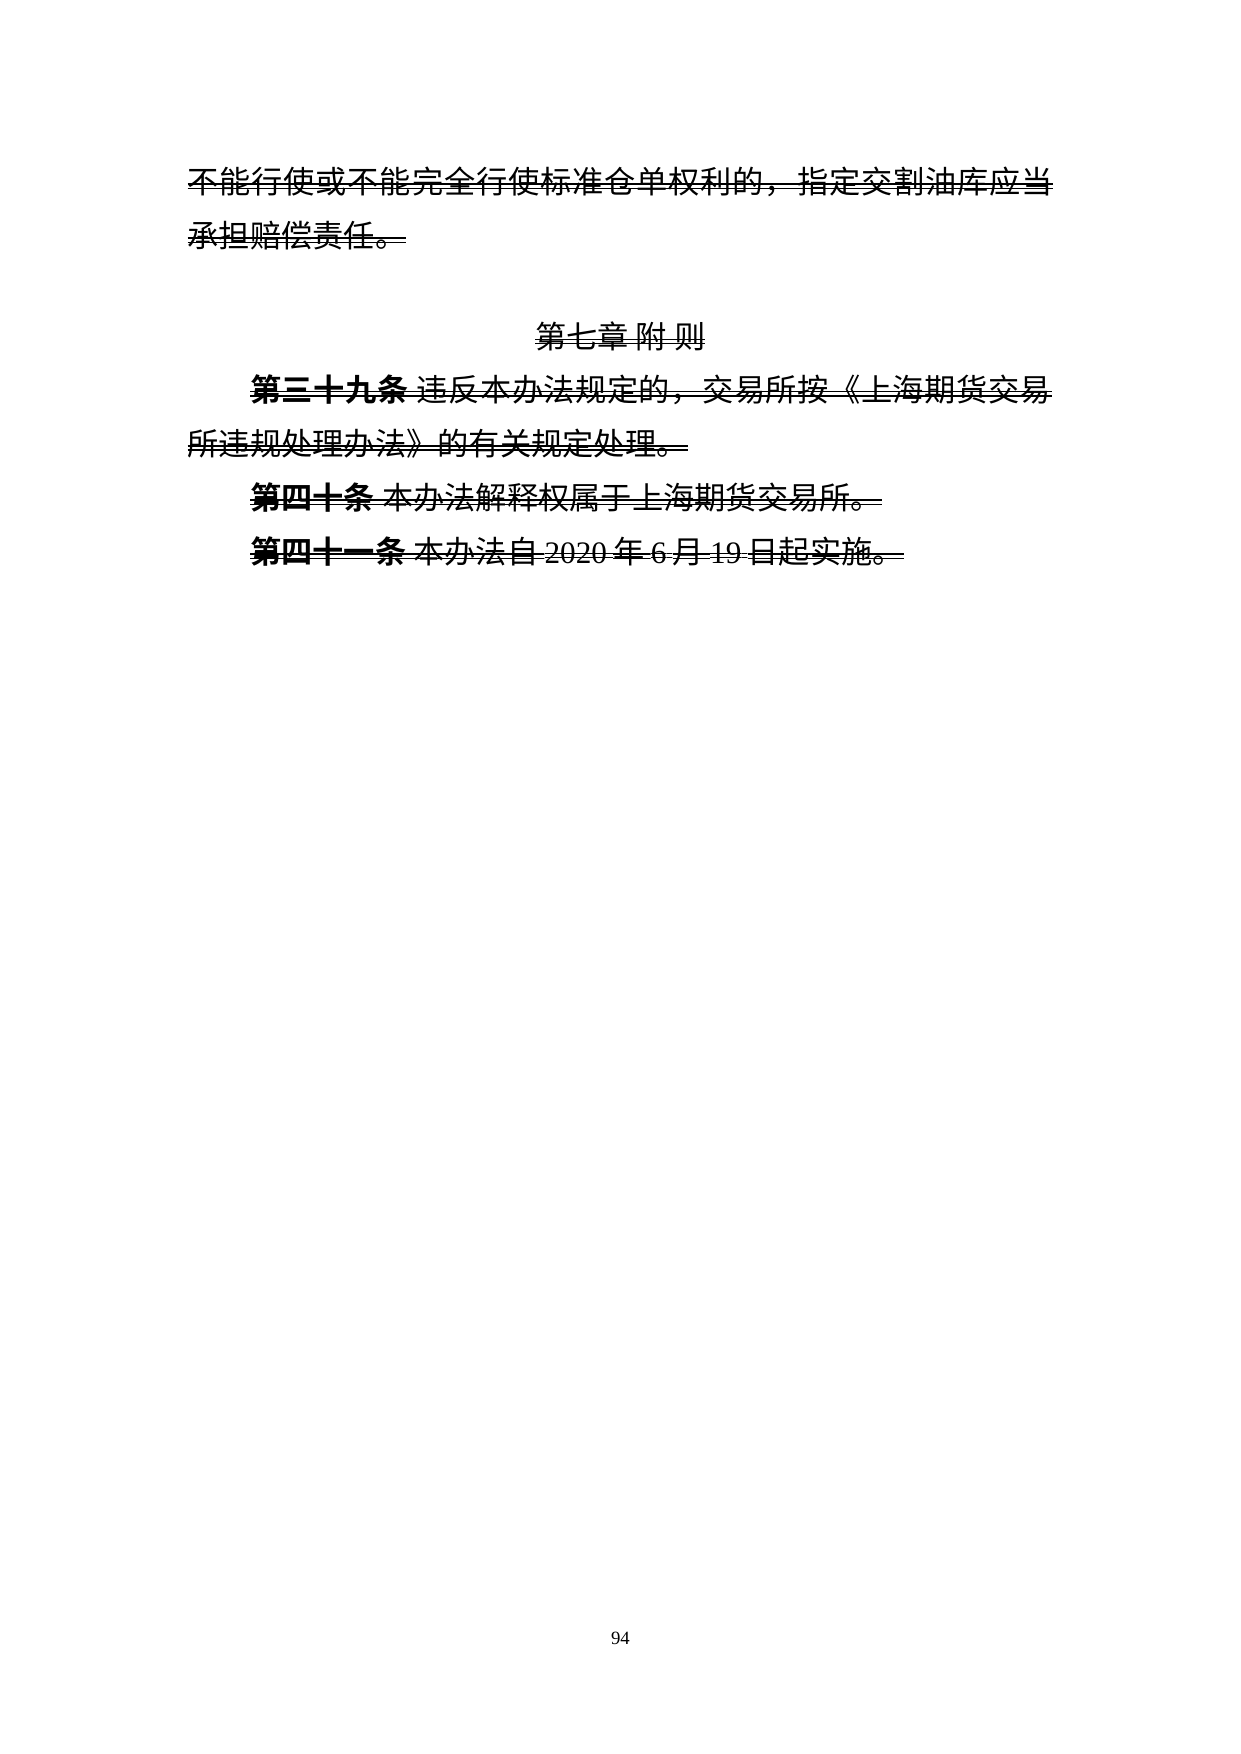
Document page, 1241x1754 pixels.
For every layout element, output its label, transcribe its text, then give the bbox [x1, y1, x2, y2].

text 第三十九条 违反本办法规定的，交易所按《上海期货交易所违规处理办法》的有关规定处理。 [187, 358, 1053, 466]
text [187, 189, 1053, 258]
text 第四十条 本办法解释权属于上海期货交易所。 [187, 466, 1053, 520]
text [187, 150, 1053, 183]
text 第四十一条 本办法自2020年6月19日起实施。 [187, 520, 1053, 574]
text 第七章 附 则 [187, 312, 1053, 358]
